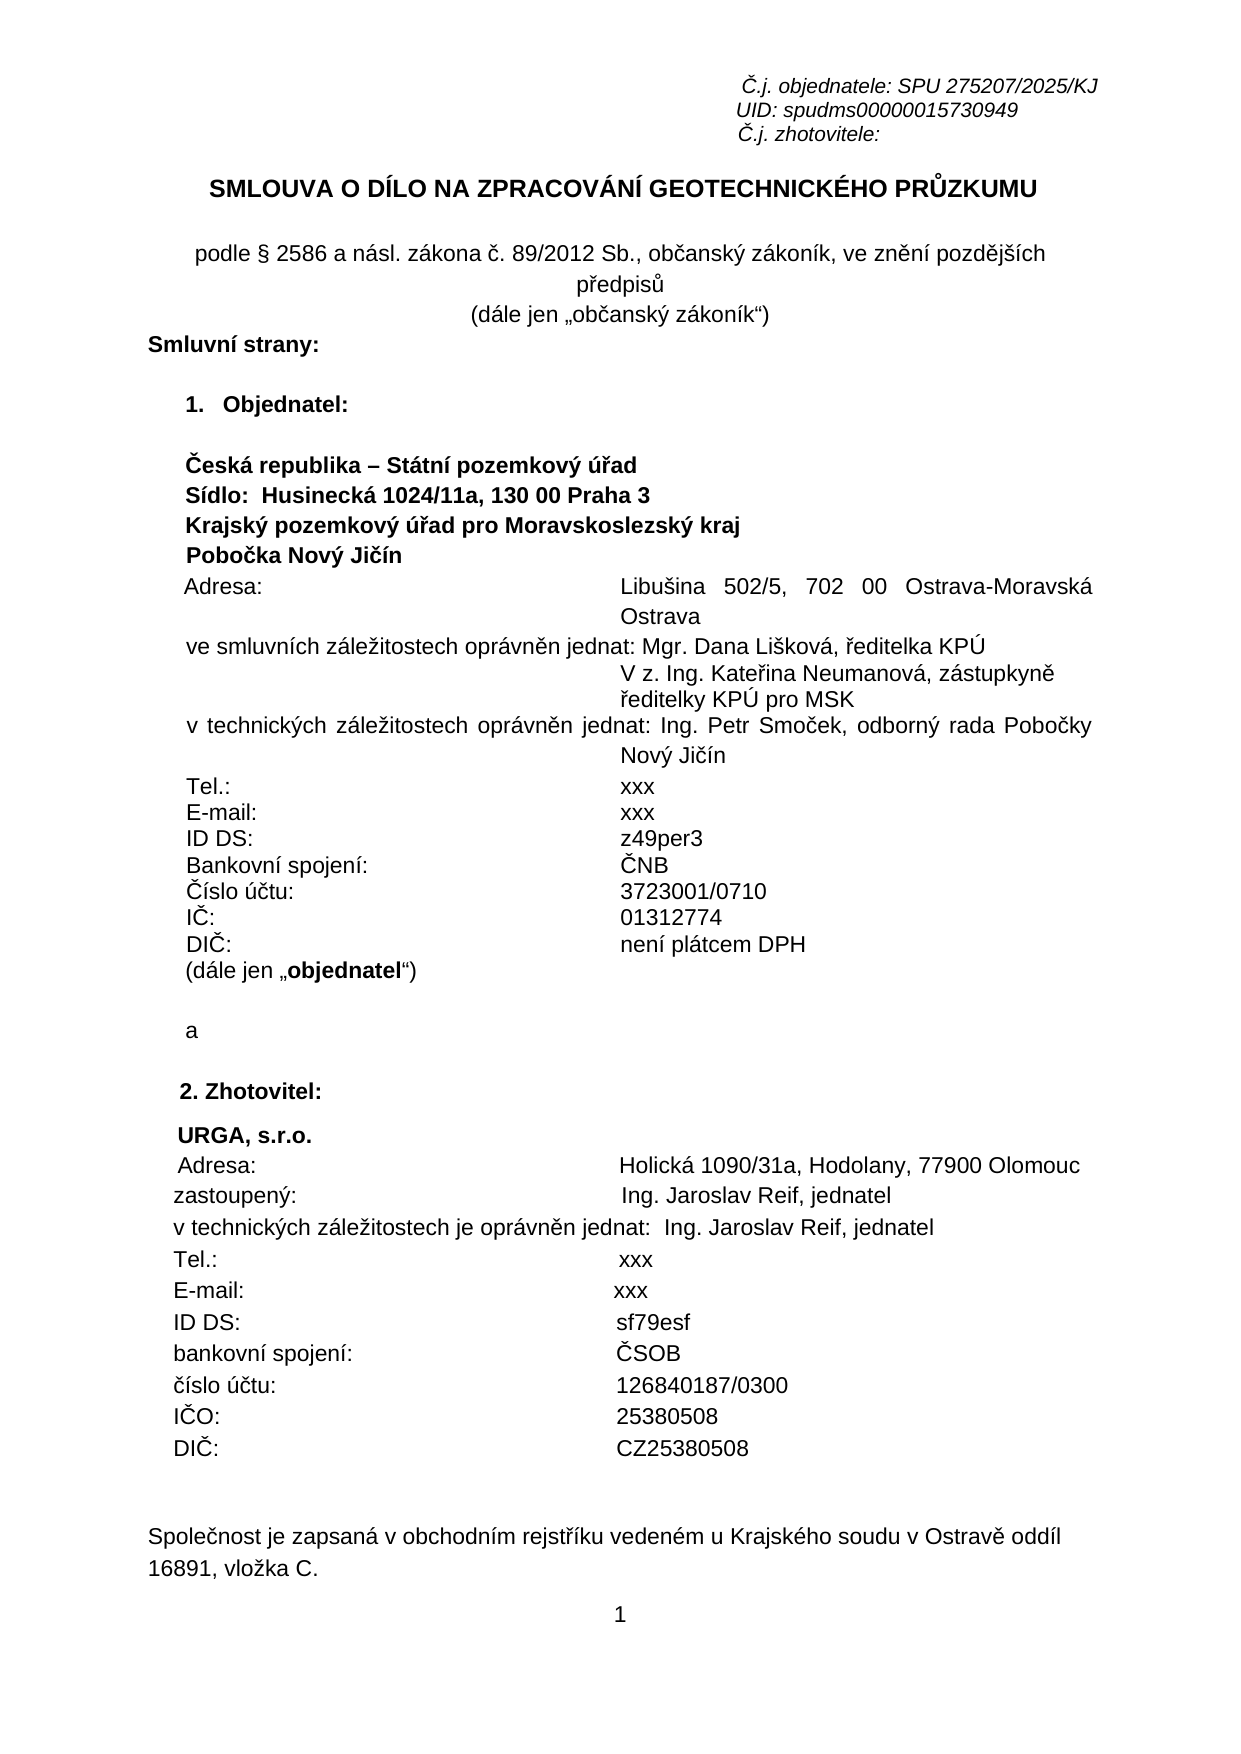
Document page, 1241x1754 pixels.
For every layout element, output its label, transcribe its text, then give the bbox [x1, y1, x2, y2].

title podle § 2586 a násl. zákona č. 89/2012 Sb., občanský zákoník, ve znění pozdějších předpisů [148, 240, 1093, 297]
text E-mail: xxx [148, 799, 1093, 825]
text bankovní spojení: ČSOB [148, 1340, 1122, 1367]
title (dále jen „občanský zákoník“) [148, 301, 1093, 327]
text IČ: 01312774 [148, 904, 1093, 931]
text v technických záležitostech oprávněn jednat: Ing. Petr Smoček, odborný rada Pobočky Nový Jičín [177, 712, 1093, 769]
text E-mail: xxx [148, 1277, 1104, 1303]
list Objednatel: [185, 391, 1093, 418]
text zastoupený: Ing. Jaroslav Reif, jednatel [148, 1182, 1093, 1209]
text IČO: 25380508 [148, 1403, 1093, 1430]
text Pobočka Nový Jičín [148, 542, 1093, 569]
text ve smluvních záležitostech oprávněn jednat: Mgr. Dana Lišková, ředitelka KPÚ [148, 633, 1093, 659]
text ID DS: z49per3 [148, 825, 1093, 852]
text Sídlo: Husinecká 1024/11a, 130 00 Praha 3 [185, 482, 1093, 508]
text 2. Zhotovitel: [148, 1078, 1093, 1104]
title Smluvní strany: [148, 331, 1093, 357]
text Česká republika – Státní pozemkový úřad [185, 452, 1093, 478]
text Adresa: Libušina 502/5, 702 00 Ostrava-Moravská Ostrava [177, 573, 1093, 629]
text a [148, 1017, 1093, 1044]
text Číslo účtu: 3723001/0710 [148, 878, 1093, 904]
text Bankovní spojení: ČNB [148, 852, 1093, 878]
text DIČ: není plátcem DPH [148, 931, 1093, 957]
text ID DS: sf79esf [148, 1309, 1104, 1335]
title SMLOUVA O DÍLO NA ZPRACOVÁNÍ GEOTECHNICKÉHO PRŮZKUMU [148, 174, 1093, 203]
text (dále jen „objednatel“) [148, 957, 1093, 983]
text Tel.: xxx [148, 773, 1093, 799]
text V z. Ing. Kateřina Neumanová, zástupkyně ředitelky KPÚ pro MSK [148, 659, 1093, 712]
text Tel.: xxx [148, 1246, 1093, 1272]
text Krajský pozemkový úřad pro Moravskoslezský kraj [185, 512, 1093, 539]
text v technických záležitostech je oprávněn jednat: Ing. Jaroslav Reif, jednatel [148, 1214, 1122, 1240]
text číslo účtu: 126840187/0300 [148, 1372, 1122, 1398]
text URGA, s.r.o. [177, 1122, 1093, 1148]
text DIČ: CZ25380508 [148, 1435, 1093, 1461]
text Adresa: Holická 1090/31a, Hodolany, 77900 Olomouc [177, 1152, 1093, 1178]
text Společnost je zapsaná v obchodním rejstříku vedeném u Krajského soudu v Ostravě oddíl 16891, vložka C. [148, 1523, 1122, 1581]
